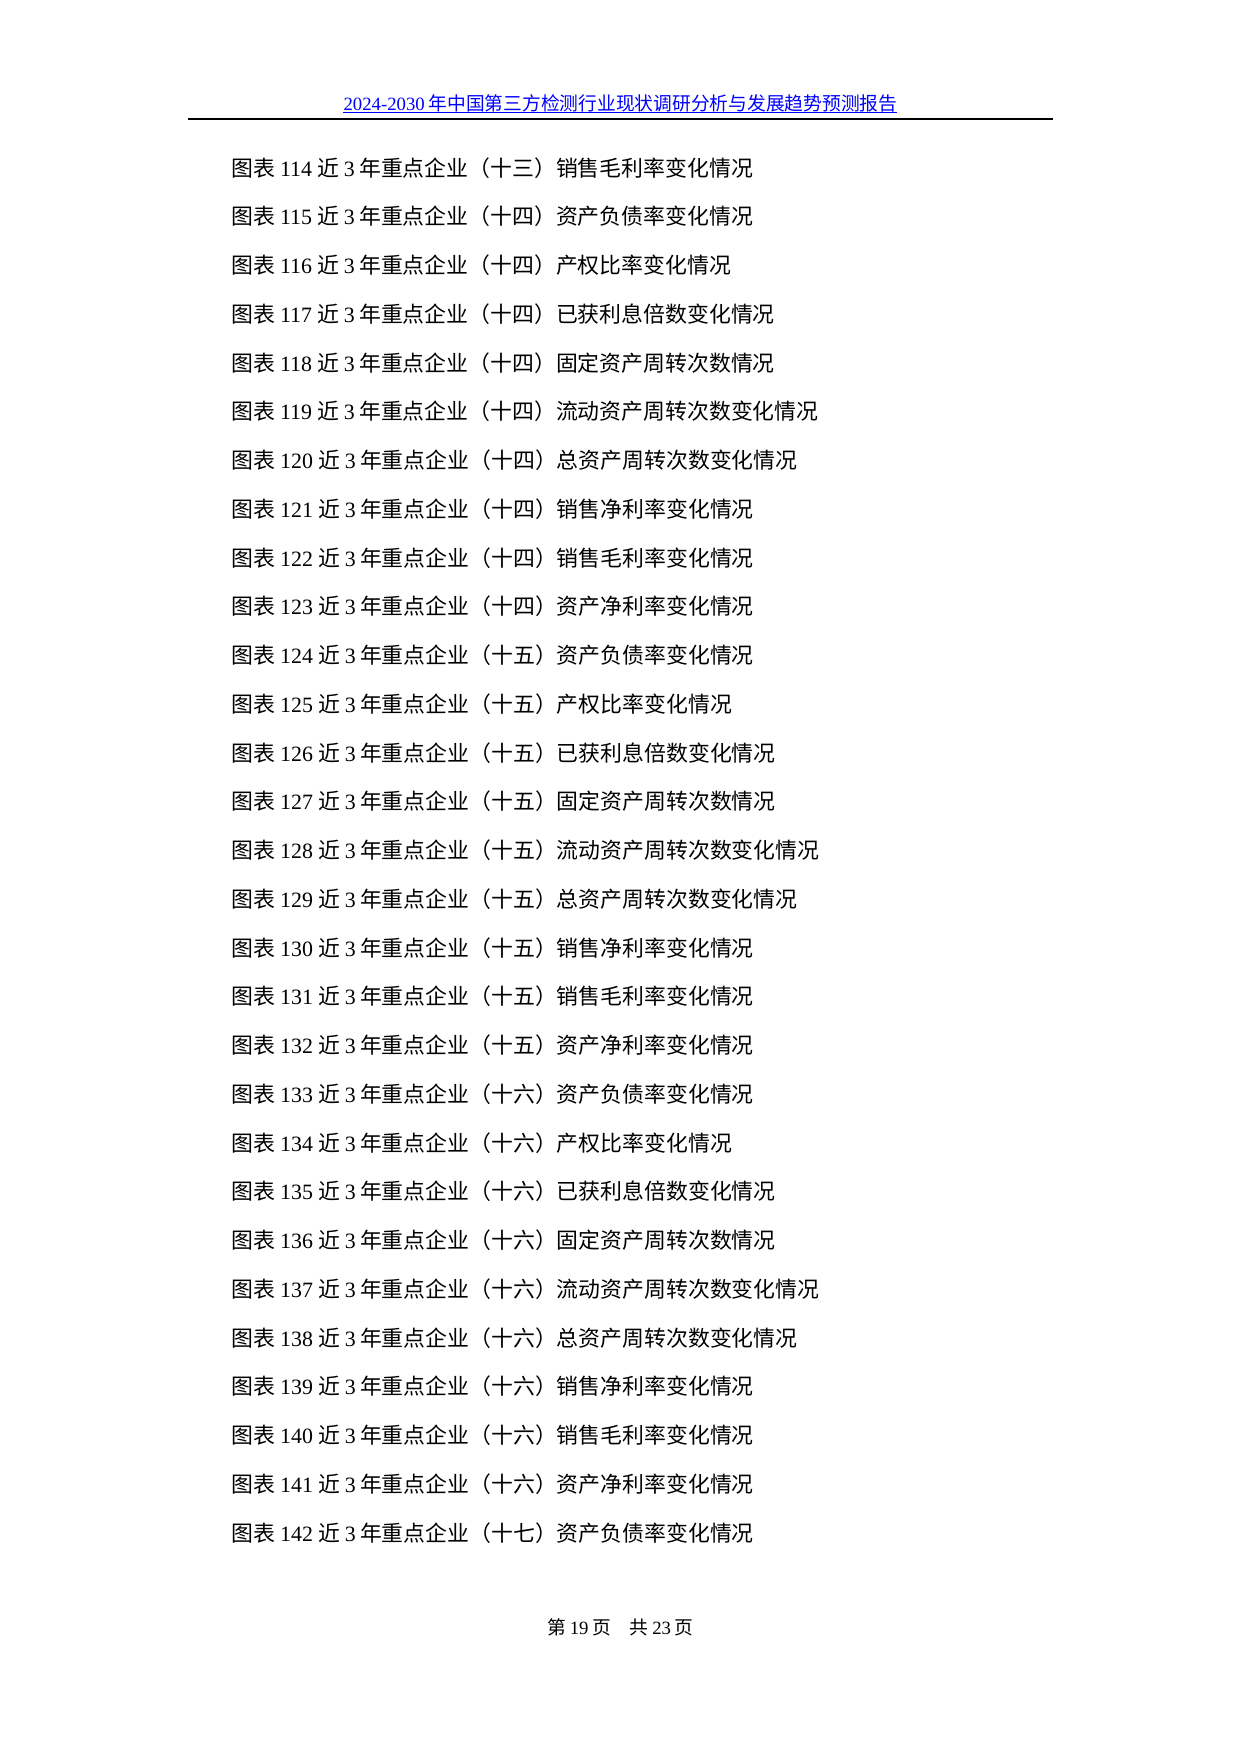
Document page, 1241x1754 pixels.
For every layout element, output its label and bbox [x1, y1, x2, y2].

text [187, 150, 1053, 1548]
